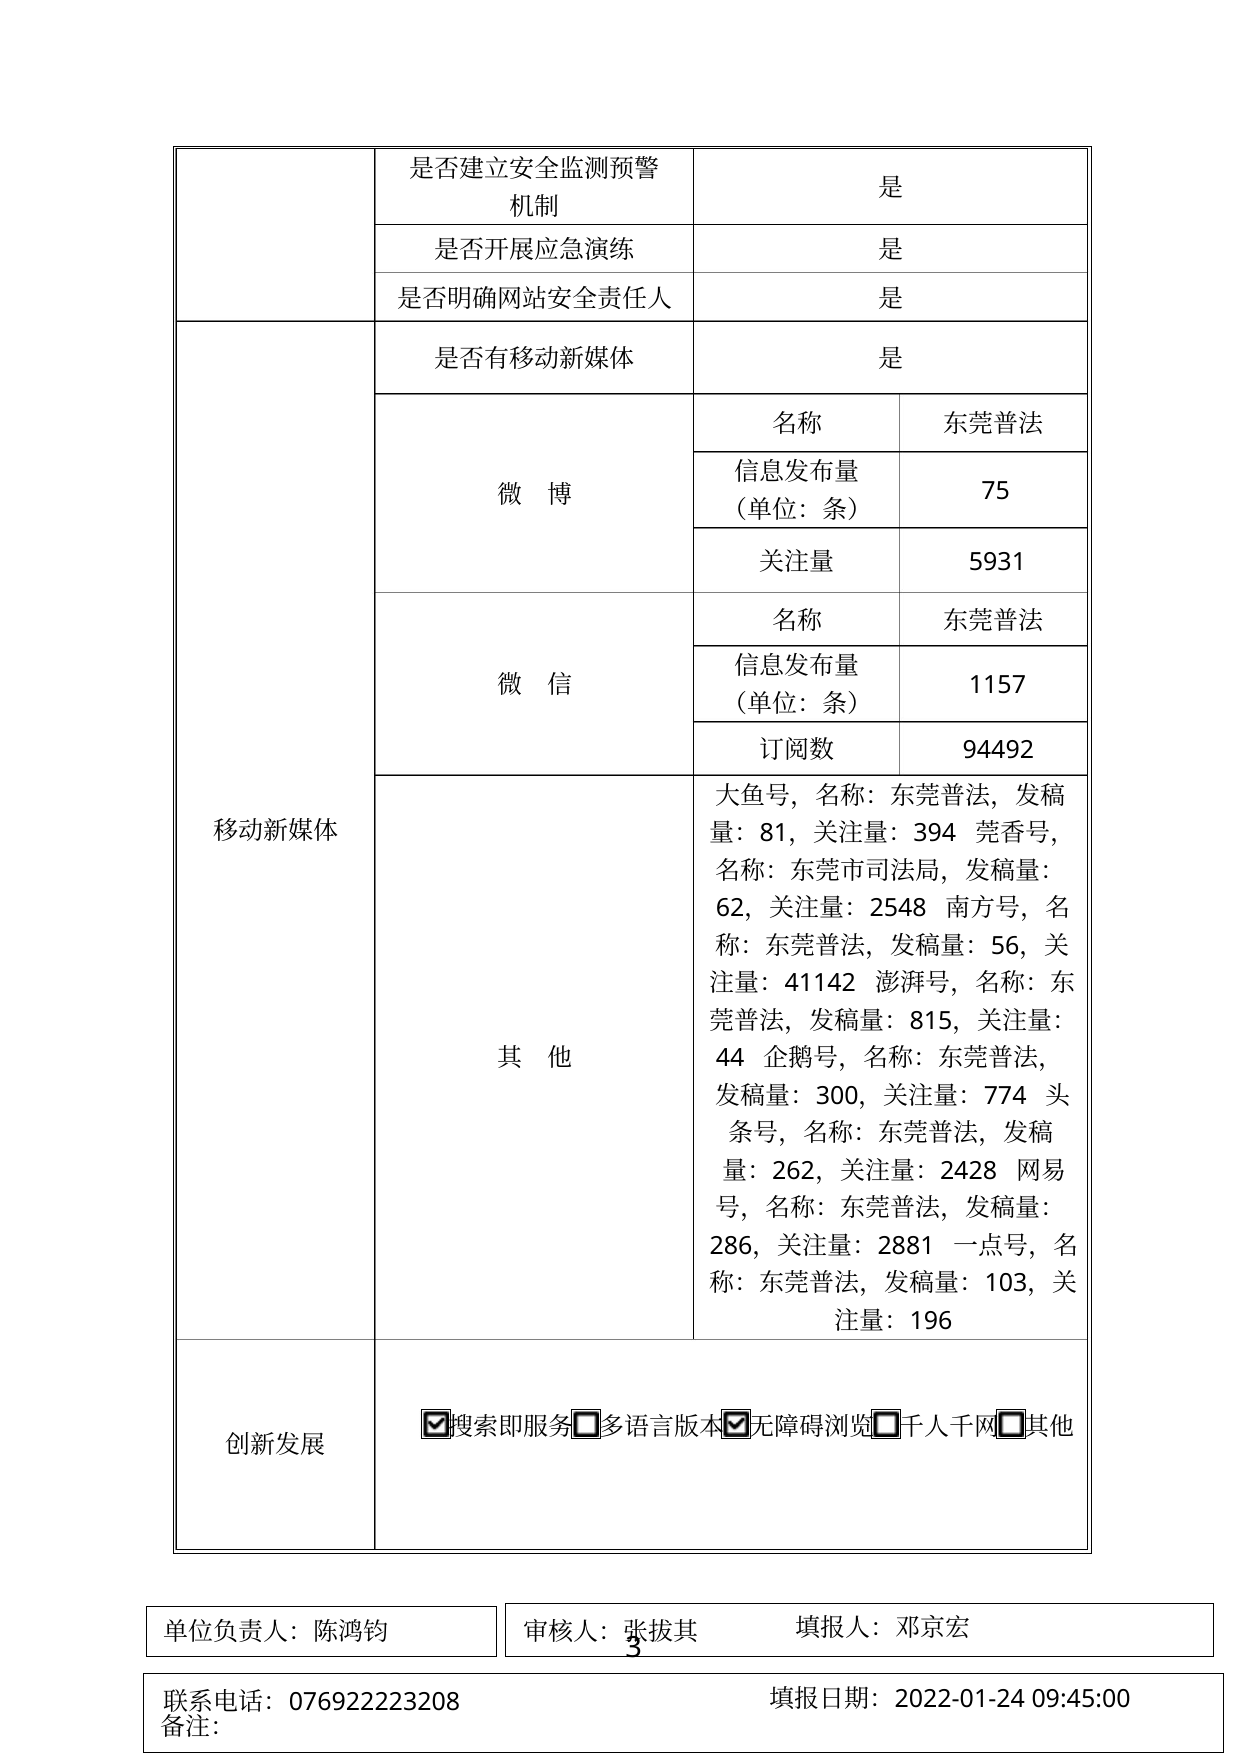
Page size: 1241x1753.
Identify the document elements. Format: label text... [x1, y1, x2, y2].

text 注量：41142 澎湃号，名称：东 [709, 972, 1097, 997]
text 94492 [962, 738, 1050, 763]
picture [872, 1410, 900, 1415]
text 是否建立安全监测预警 [409, 158, 684, 183]
text 微 信 [497, 674, 597, 699]
text 审核人：张拔其 [523, 1620, 631, 1645]
text 75 [981, 479, 1031, 504]
text 是否开展应急演练 [434, 239, 659, 264]
text 移动新媒体 [213, 820, 363, 845]
picture [722, 1410, 750, 1415]
text 注量：196 [834, 1309, 1097, 1334]
text 1157 [969, 673, 1044, 698]
text 量：81，关注量：394 莞香号， [709, 822, 1097, 847]
text （单位：条） [722, 498, 897, 523]
text 订阅数 [759, 738, 859, 763]
text 关注量 [759, 550, 859, 575]
text 发稿量：300，关注量：774 头 [716, 1084, 1097, 1109]
text 条号，名称：东莞普法，发稿 [728, 1122, 1097, 1147]
text 是 [878, 239, 928, 264]
text 是 [878, 347, 928, 372]
text 62，关注量：2548 南方号，名 [716, 897, 1097, 922]
text 联系电话：076922223208 [163, 1690, 463, 1715]
text 名称：东莞市司法局，发稿量： [716, 859, 1097, 884]
text 信息发布量 [734, 461, 884, 486]
text 大鱼号，名称：东莞普法，发稿 [716, 784, 1097, 809]
text 286，关注量：2881 一点号，名 [709, 1234, 1097, 1259]
text 莞普法，发稿量：815，关注量： [709, 1009, 1097, 1034]
text 3 [625, 1634, 665, 1664]
picture [506, 1604, 1213, 1656]
picture [147, 1607, 496, 1656]
text 机制 [509, 195, 684, 220]
text 称：东莞普法，发稿量：103，关 [709, 1272, 1097, 1297]
text 号，名称：东莞普法，发稿量： [716, 1197, 1097, 1222]
text 审核人：张拔其 [662, 1620, 723, 1645]
picture [572, 1410, 600, 1415]
text 名称 [772, 413, 847, 438]
text 其 他 [497, 1047, 597, 1072]
text 名称 [772, 609, 859, 634]
text 44 企鹅号，名称：东莞普法， [716, 1047, 1097, 1072]
picture [174, 147, 1091, 1553]
text 量：262，关注量：2428 网易 [722, 1159, 1097, 1184]
text 创新发展 [226, 1434, 351, 1459]
text 是 [878, 287, 928, 312]
text 东莞普法 [944, 413, 1069, 438]
text 填报人：邓京宏 [795, 1617, 995, 1642]
text 单位负责人：陈鸿钧 [163, 1620, 413, 1645]
text 微 博 [497, 483, 597, 508]
text 称：东莞普法，发稿量：56，关 [716, 934, 1097, 959]
text 是 [878, 176, 928, 201]
text （单位：条） [722, 692, 897, 717]
text 搜索即服务 多语言版本 无障碍浏览 千人千网 其他 [449, 1415, 1099, 1440]
text 是否有移动新媒体 [434, 347, 659, 372]
text 信息发布量 [734, 655, 884, 680]
text 备注： [160, 1716, 463, 1741]
text 填报日期：2022-01-24 09:45:00 [769, 1687, 1157, 1712]
text 东莞普法 [944, 609, 1069, 634]
picture [144, 1674, 1223, 1752]
picture [422, 1410, 450, 1438]
picture [997, 1410, 1025, 1415]
text 是否明确网站安全责任人 [397, 287, 697, 312]
text 5931 [969, 550, 1044, 575]
